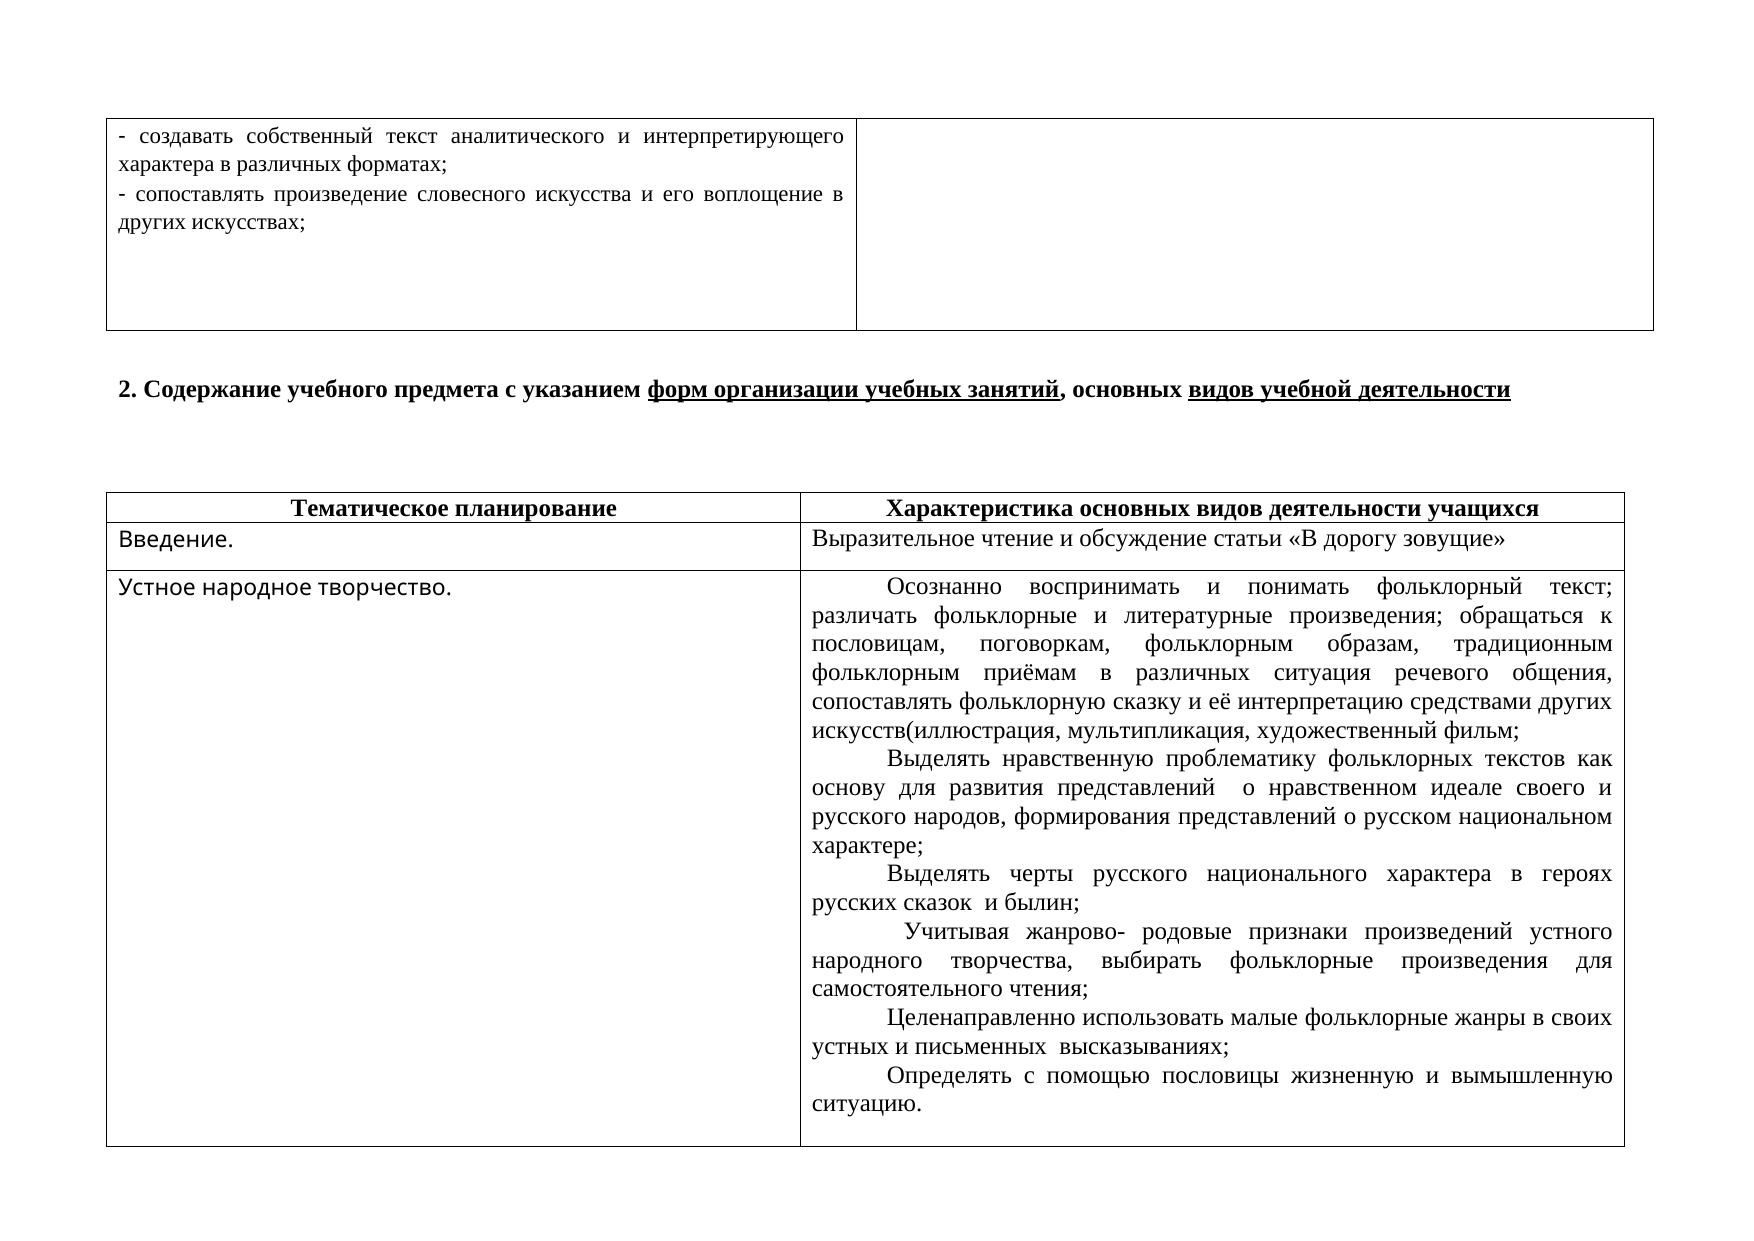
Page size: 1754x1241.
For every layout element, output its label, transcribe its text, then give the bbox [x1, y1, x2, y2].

table_cell Осознанно воспринимать и понимать фольклорный текст; различать фольклорные и литературные произведения; обращаться к пословицам, поговоркам, фольклорным образам, традиционным фольклорным приёмам в различных ситуация речевого общения, сопоставлять фольклорную сказку и её интерпретацию средствами других искусств(иллюстрация, мультипликация, художественный фильм; Выделять нравственную проблематику фольклорных текстов как основу для развития представлений о нравственном идеале своего и русского народов, формирования представлений о русском национальном характере; Выделять черты русского национального характера в героях русских сказок и былин; Учитывая жанрово- родовые признаки произведений устного народного творчества, выбирать фольклорные произведения для самостоятельного чтения; Целенаправленно использовать малые фольклорные жанры в своих устных и письменных высказываниях; Определять с помощью пословицы жизненную и вымышленную ситуацию. [801, 571, 1624, 1146]
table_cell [107, 119, 856, 330]
table_cell Введение. [107, 523, 800, 570]
table_header Тематическое планирование [107, 493, 800, 522]
table_header Характеристика основных видов деятельности учащихся [801, 493, 1624, 522]
list 2. Содержание учебного предмета с указанием форм организации учебных занятий, основных видов учебной деятельности [118, 374, 1636, 403]
table_cell Выразительное чтение и обсуждение статьи «В дорогу зовущие» [801, 523, 1624, 570]
table_cell Устное народное творчество. [107, 571, 800, 1146]
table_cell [857, 119, 1653, 330]
